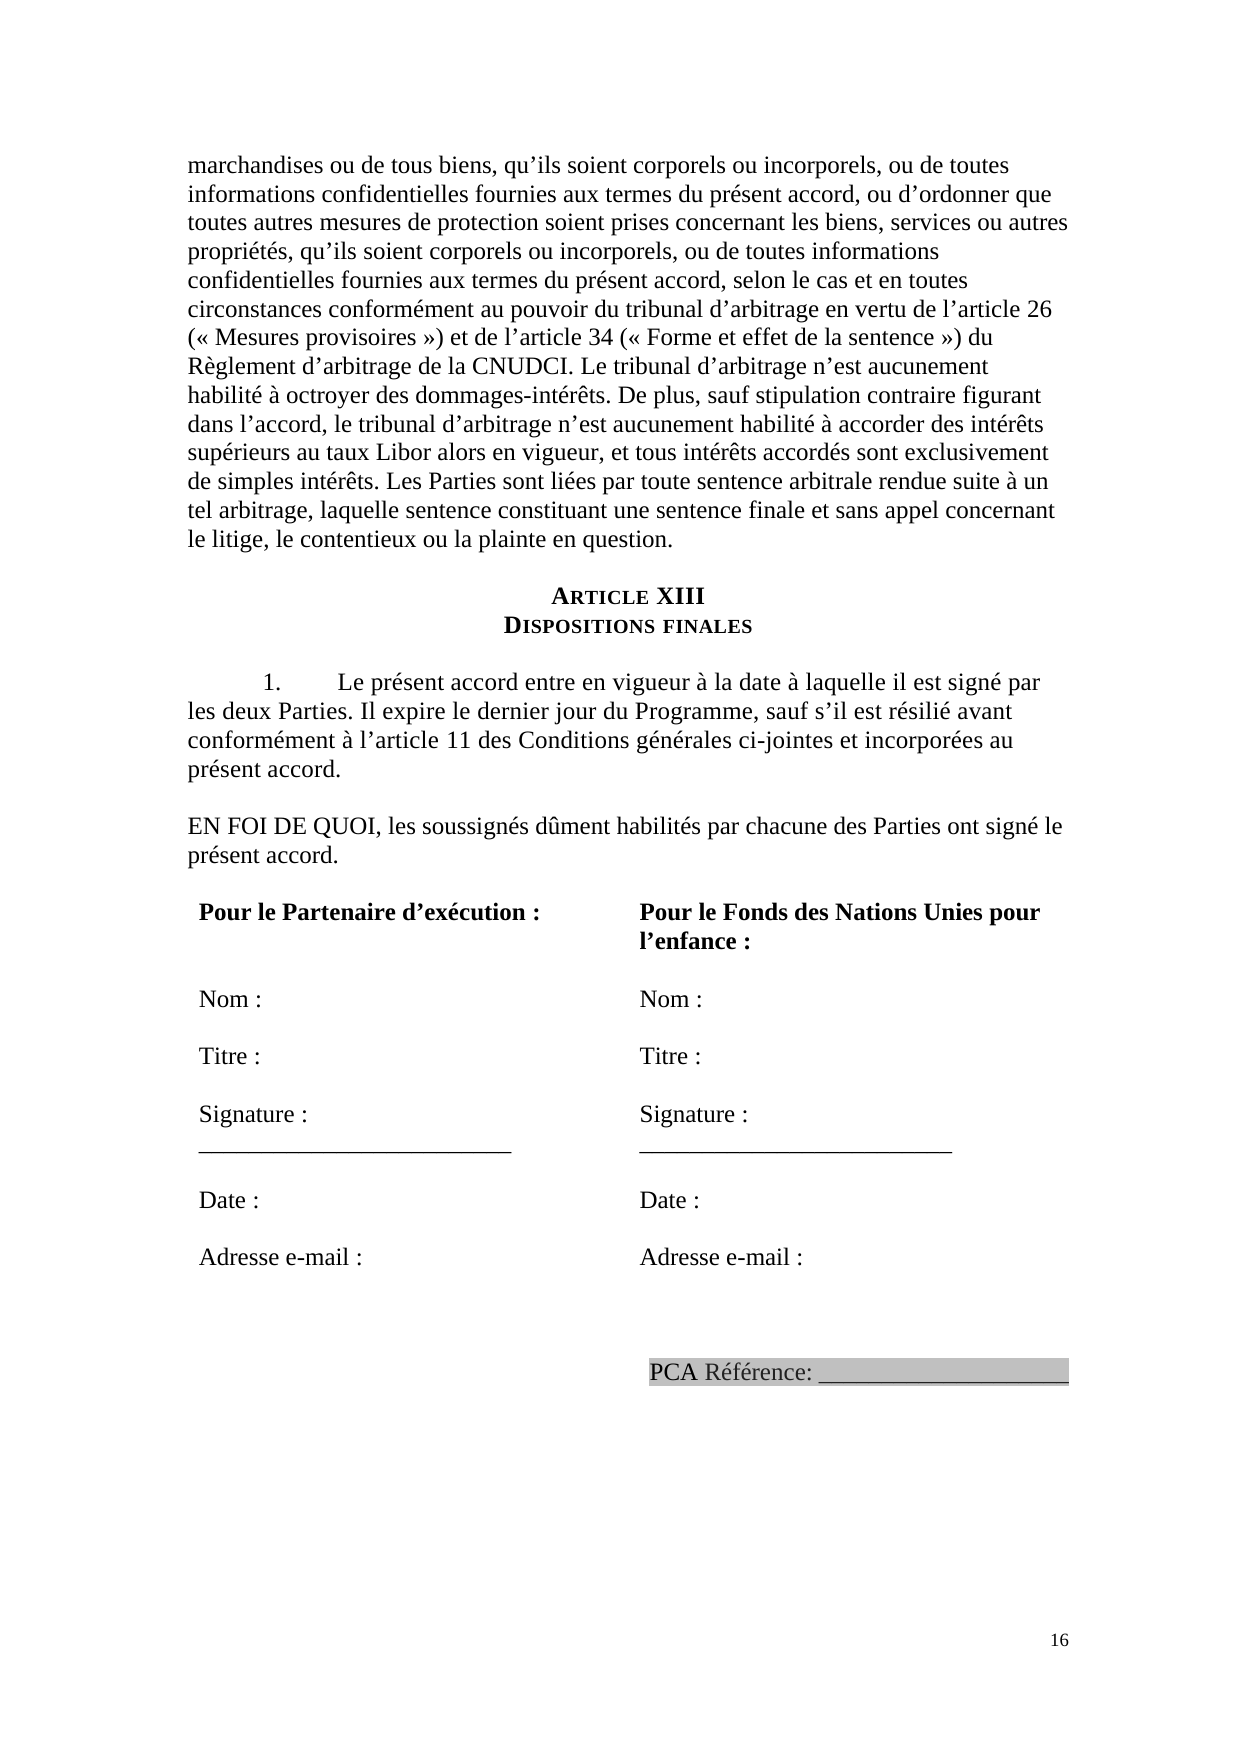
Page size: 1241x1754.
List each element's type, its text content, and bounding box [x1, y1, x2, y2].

table_cell Signature : _________________________ [628, 1099, 1069, 1185]
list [187, 150, 1069, 552]
text Article XIII [187, 581, 1069, 610]
table_cell Date : [188, 1185, 628, 1242]
table_header Pour le Partenaire d’exécution : [188, 898, 628, 984]
table_cell Titre : [628, 1041, 1069, 1099]
table_cell Adresse e-mail : [628, 1243, 1069, 1300]
table_cell Nom : [628, 984, 1069, 1041]
table_cell Signature : _________________________ [188, 1099, 628, 1185]
table_cell Adresse e-mail : [188, 1243, 628, 1300]
text Dispositions finales [187, 610, 1069, 639]
text 1. Le présent accord entre en vigueur à la date à laquelle il est signé par les deux Parties. Il expire le dernier jour du Programme, sauf s’il est résilié avant conformément à l’article 11 des Conditions générales ci-jointes et incorporées au présent accord. [187, 667, 1069, 782]
table_cell Nom : [188, 984, 628, 1041]
table_cell Titre : [188, 1041, 628, 1099]
text EN FOI DE QUOI, les soussignés dûment habilités par chacune des Parties ont signé le présent accord. [187, 811, 1069, 869]
table_header Pour le Fonds des Nations Unies pour l’enfance : [628, 898, 1069, 984]
table_cell Date : [628, 1185, 1069, 1242]
